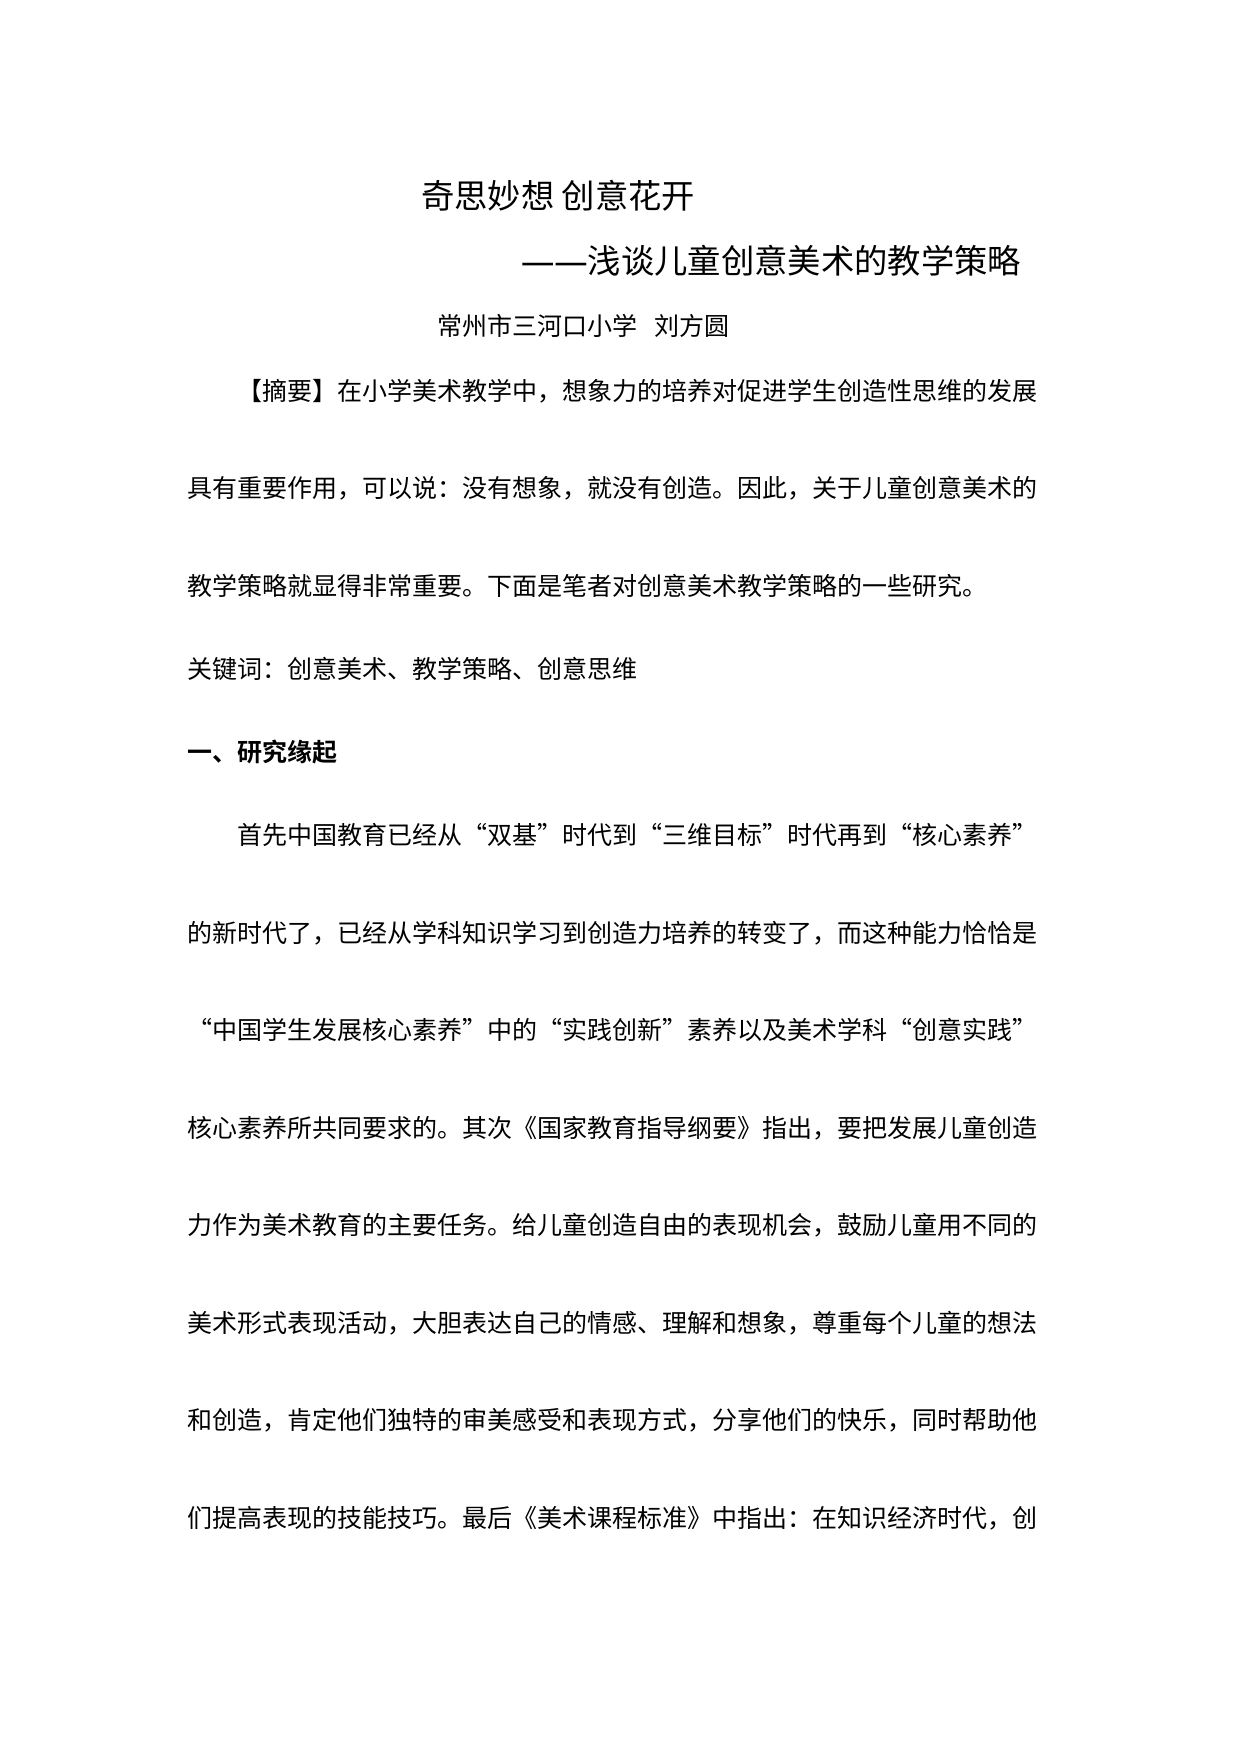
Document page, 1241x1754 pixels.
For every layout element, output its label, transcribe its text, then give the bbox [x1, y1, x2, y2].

text ——浅谈儿童创意美术的教学策略 [187, 227, 1053, 292]
text 常州市三河口小学 刘方圆 [187, 292, 1053, 357]
text 奇思妙想 创意花开 [187, 162, 1053, 227]
list 研究缘起 [187, 718, 1053, 783]
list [187, 801, 1053, 1549]
text 【摘要】在小学美术教学中，想象力的培养对促进学生创造性思维的发展具有重要作用，可以说：没有想象，就没有创造。因此，关于儿童创意美术的教学策略就显得非常重要。下面是笔者对创意美术教学策略的一些研究。 [187, 357, 1053, 617]
text 关键词：创意美术、教学策略、创意思维 [187, 635, 1053, 700]
